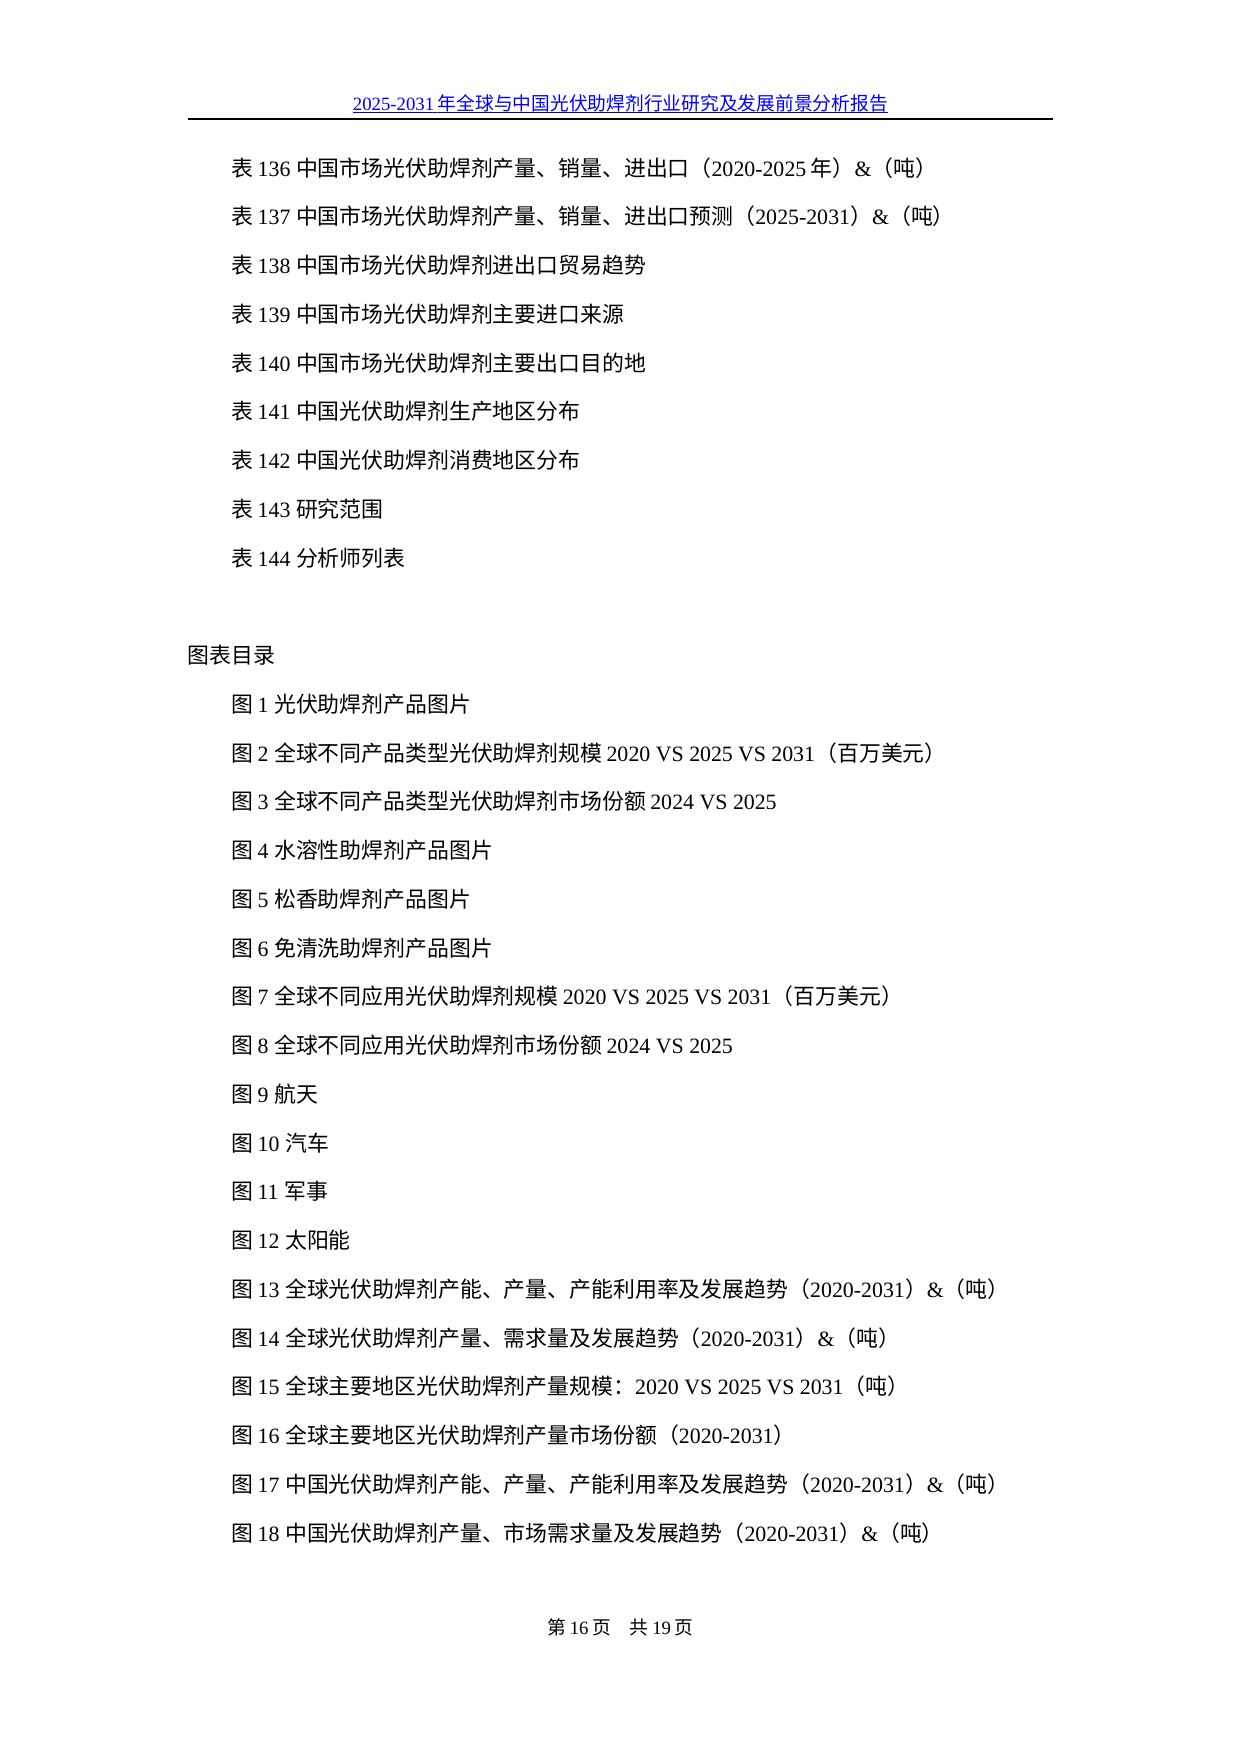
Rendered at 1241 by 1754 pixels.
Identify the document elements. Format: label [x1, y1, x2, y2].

text [187, 150, 1053, 1548]
